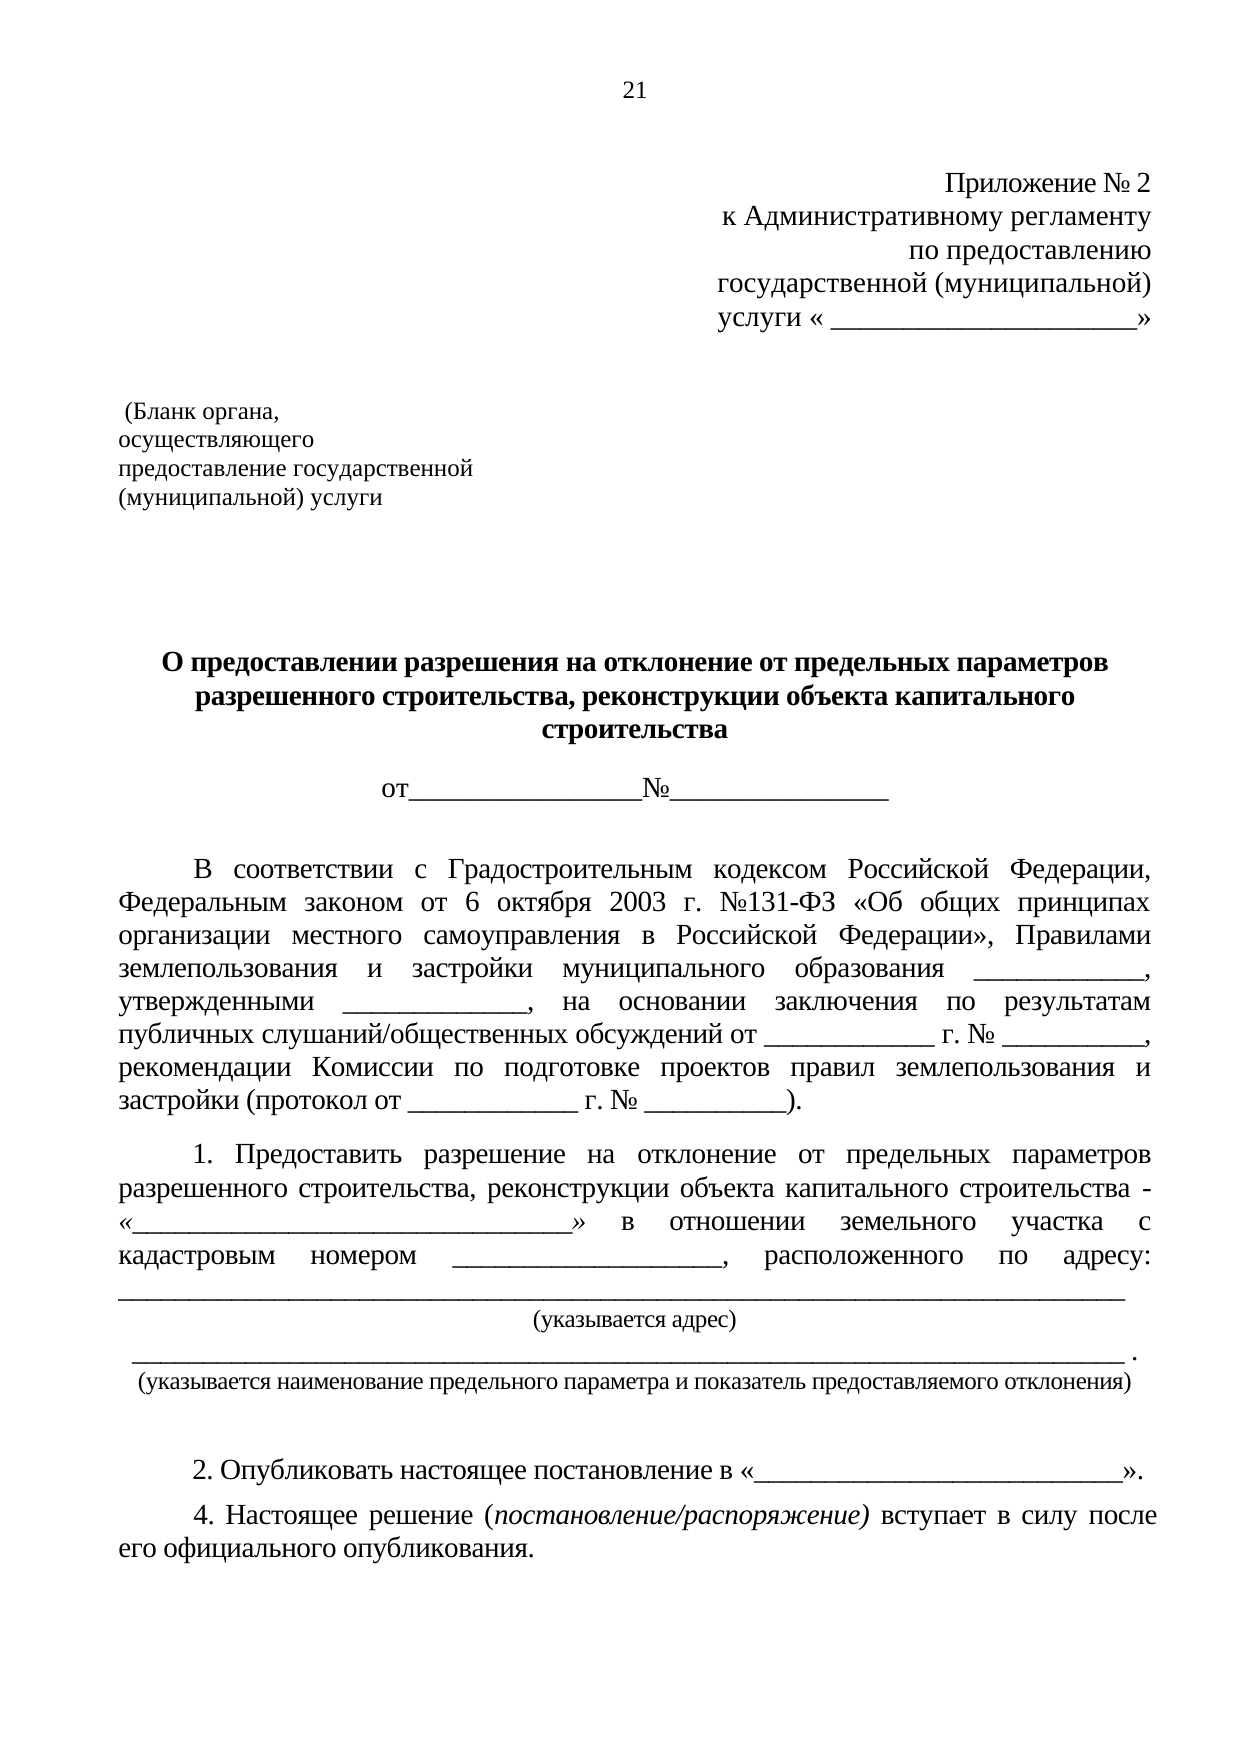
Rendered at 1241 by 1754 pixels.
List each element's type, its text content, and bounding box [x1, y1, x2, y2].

text 4. Настоящее решение (постановление/распоряжение) вступает в силу после его официального опубликования. [118, 1498, 1157, 1564]
text 2. Опубликовать настоящее постановление в «__________________________». [118, 1453, 1152, 1486]
text 1. Предоставить разрешение на отклонение от предельных параметров разрешенного строительства, реконструкции объекта капитального строительства - «_______________________________» в отношении земельного участка с кадастровым номером ___________________, расположенного по адресу: _______________________________________________________________________ [118, 1136, 1152, 1304]
text (муниципальной) услуги [118, 482, 1152, 511]
text ______________________________________________________________________ . [118, 1333, 1152, 1366]
text к Административному регламенту по предоставлению государственной (муниципальной) услуги « _____________________» [693, 199, 1152, 333]
text от________________№_______________ [118, 774, 1152, 803]
text О предоставлении разрешения на отклонение от предельных параметров разрешенного строительства, реконструкции объекта капитального строительства [118, 644, 1152, 745]
text (указывается адрес) [118, 1304, 1152, 1333]
text В соответствии с Градостроительным кодексом Российской Федерации, Федеральным законом от 6 октября 2003 г. №131-ФЗ «Об общих принципах организации местного самоуправления в Российской Федерации», Правилами землепользования и застройки муниципального образования ____________, утвержденными _____________, на основании заключения по результатам публичных слушаний/общественных обсуждений от ____________ г. № __________, рекомендации Комиссии по подготовке проектов правил землепользования и застройки (протокол от ____________ г. № __________). [118, 852, 1152, 1116]
text (Бланк органа, осуществляющего предоставление государственной [118, 396, 1152, 482]
text Приложение № 2 [118, 166, 1152, 199]
text (указывается наименование предельного параметра и показатель предоставляемого отклонения) [118, 1366, 1152, 1395]
